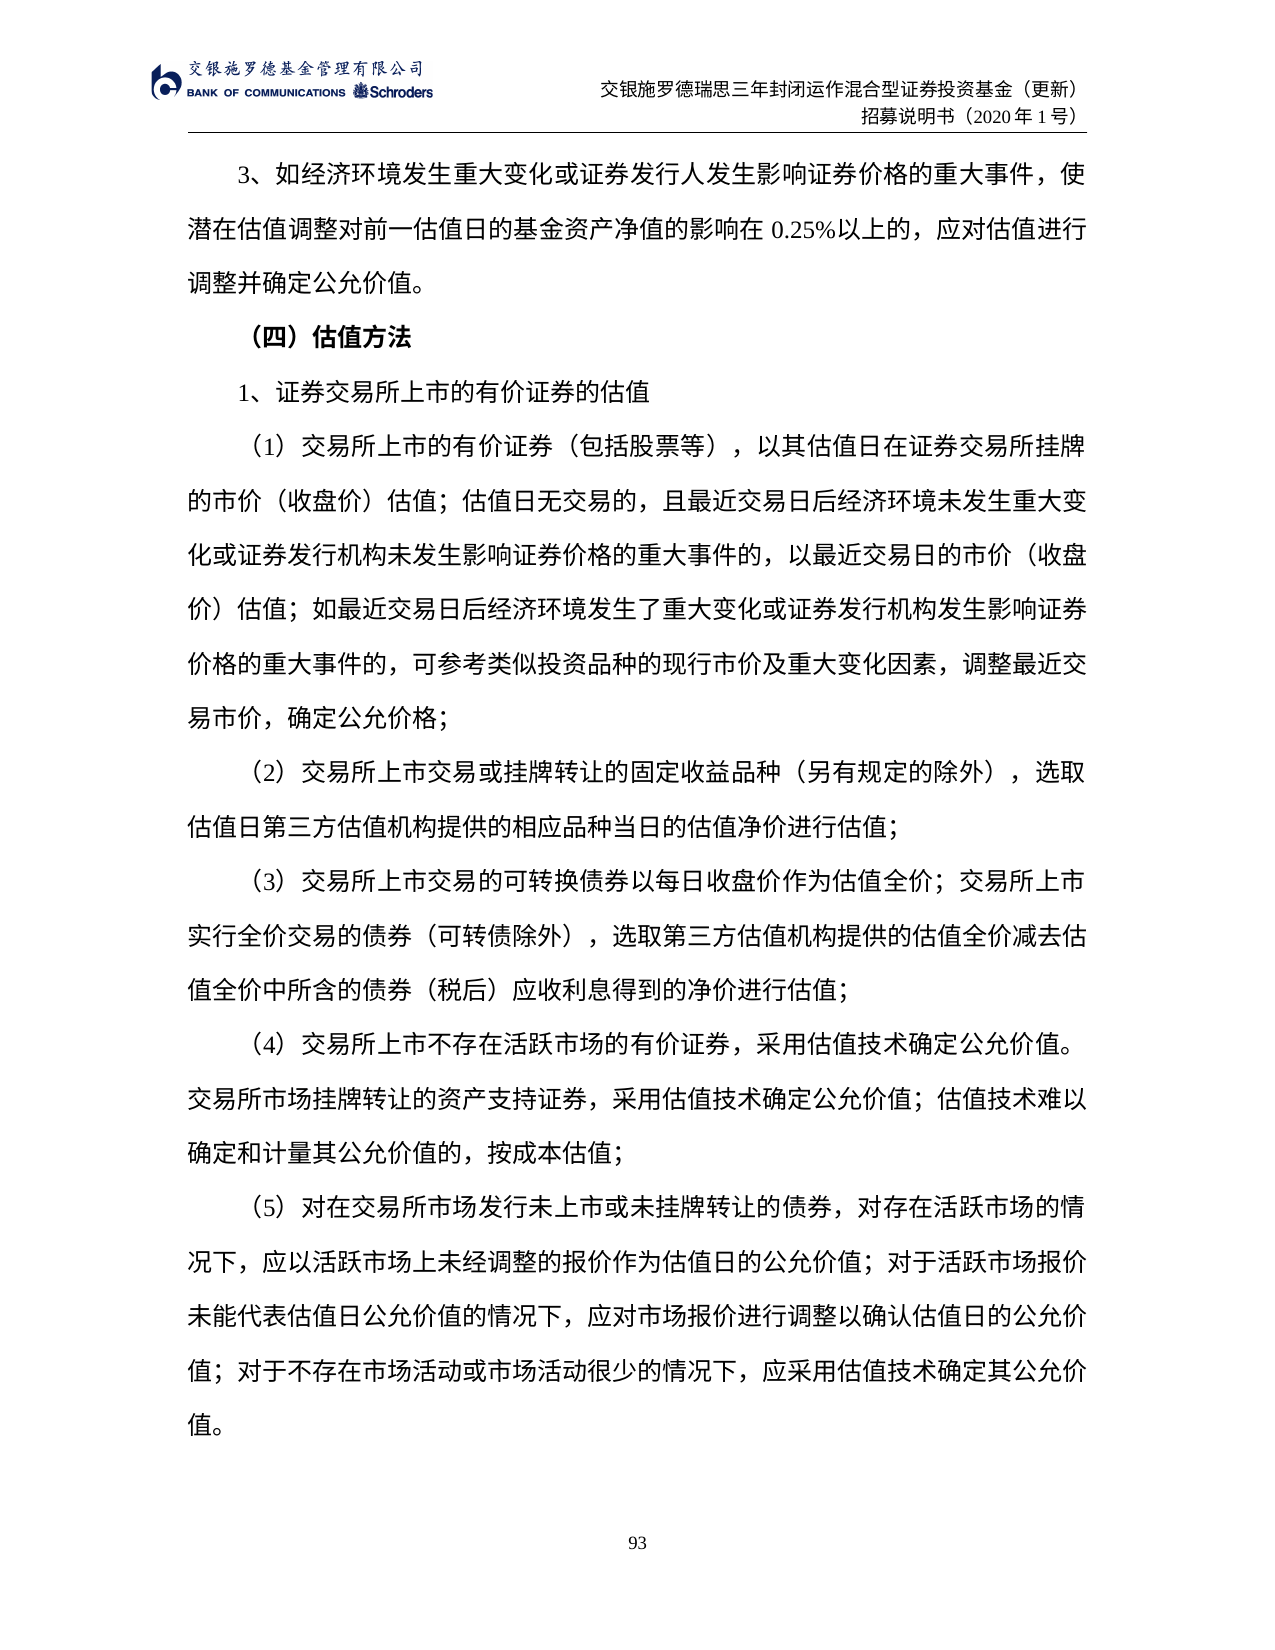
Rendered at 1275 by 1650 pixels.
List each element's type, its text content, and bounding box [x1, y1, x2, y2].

text 3、如经济环境发生重大变化或证券发行人发生影响证券价格的重大事件，使潜在估值调整对前一估值日的基金资产净值的影响在0.25%以上的，应对估值进行调整并确定公允价值。 [187, 155, 1087, 300]
text （5）对在交易所市场发行未上市或未挂牌转让的债券，对存在活跃市场的情况下，应以活跃市场上未经调整的报价作为估值日的公允价值；对于活跃市场报价未能代表估值日公允价值的情况下，应对市场报价进行调整以确认估值日的公允价值；对于不存在市场活动或市场活动很少的情况下，应采用估值技术确定其公允价值。 [187, 1188, 1087, 1442]
text （3）交易所上市交易的可转换债券以每日收盘价作为估值全价；交易所上市实行全价交易的债券（可转债除外），选取第三方估值机构提供的估值全价减去估值全价中所含的债券（税后）应收利息得到的净价进行估值； [187, 862, 1087, 1007]
text （4）交易所上市不存在活跃市场的有价证券，采用估值技术确定公允价值。交易所市场挂牌转让的资产支持证券，采用估值技术确定公允价值；估值技术难以确定和计量其公允价值的，按成本估值； [187, 1025, 1087, 1170]
picture [151, 61, 433, 100]
text （2）交易所上市交易或挂牌转让的固定收益品种（另有规定的除外），选取估值日第三方估值机构提供的相应品种当日的估值净价进行估值； [187, 753, 1087, 843]
text （1）交易所上市的有价证券（包括股票等），以其估值日在证券交易所挂牌的市价（收盘价）估值；估值日无交易的，且最近交易日后经济环境未发生重大变化或证券发行机构未发生影响证券价格的重大事件的，以最近交易日的市价（收盘价）估值；如最近交易日后经济环境发生了重大变化或证券发行机构发生影响证券价格的重大事件的，可参考类似投资品种的现行市价及重大变化因素，调整最近交易市价，确定公允价格； [187, 427, 1087, 735]
text 1、证券交易所上市的有价证券的估值 [187, 372, 1087, 408]
text （四）估值方法 [187, 318, 1087, 354]
